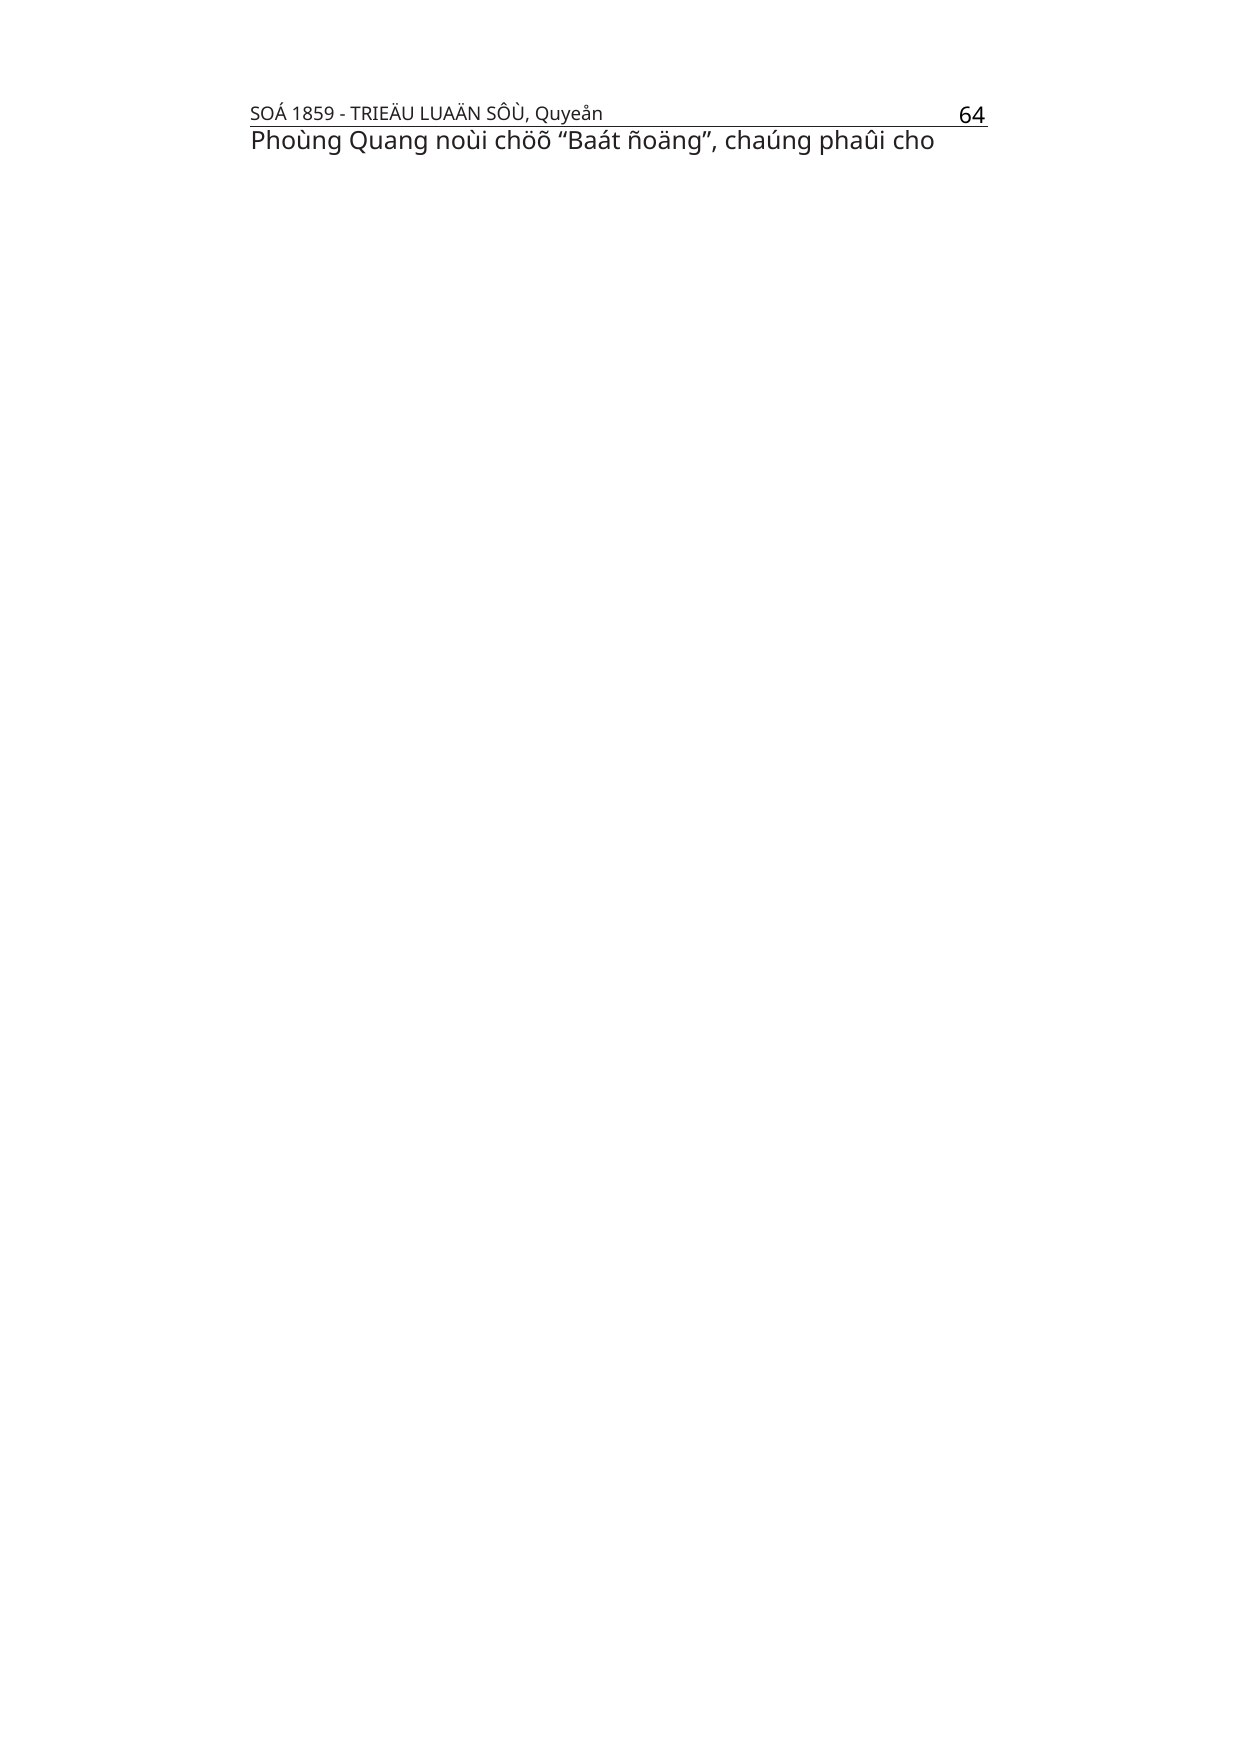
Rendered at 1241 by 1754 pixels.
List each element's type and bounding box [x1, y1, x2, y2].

list [250, 125, 990, 156]
